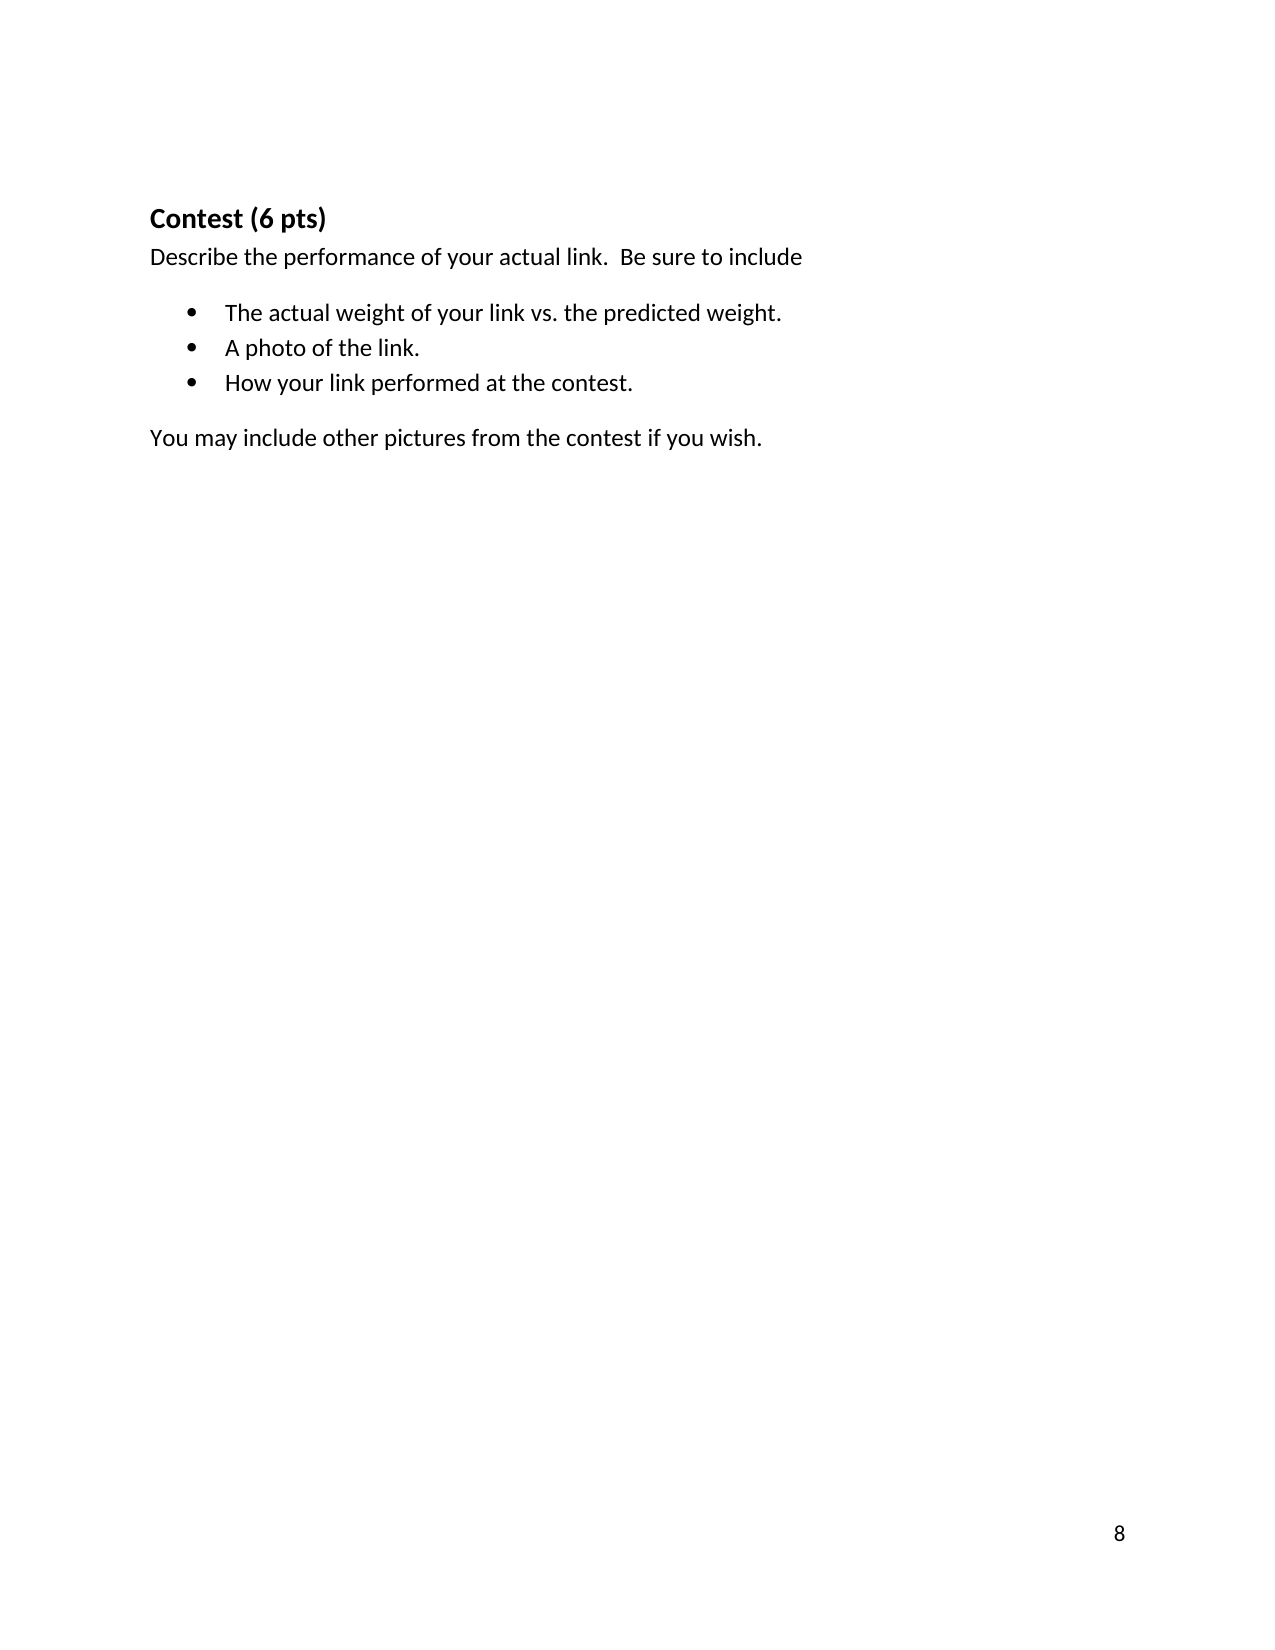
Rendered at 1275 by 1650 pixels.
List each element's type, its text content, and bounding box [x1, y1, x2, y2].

list A photo of the link. [187, 332, 1125, 362]
subtitle Contest (6 pts) [150, 200, 1125, 236]
text Describe the performance of your actual link. Be sure to include [150, 241, 1125, 271]
list How your link performed at the contest. [187, 367, 1125, 397]
text You may include other pictures from the contest if you wish. [150, 423, 1125, 453]
list The actual weight of your link vs. the predicted weight. [187, 297, 1125, 327]
